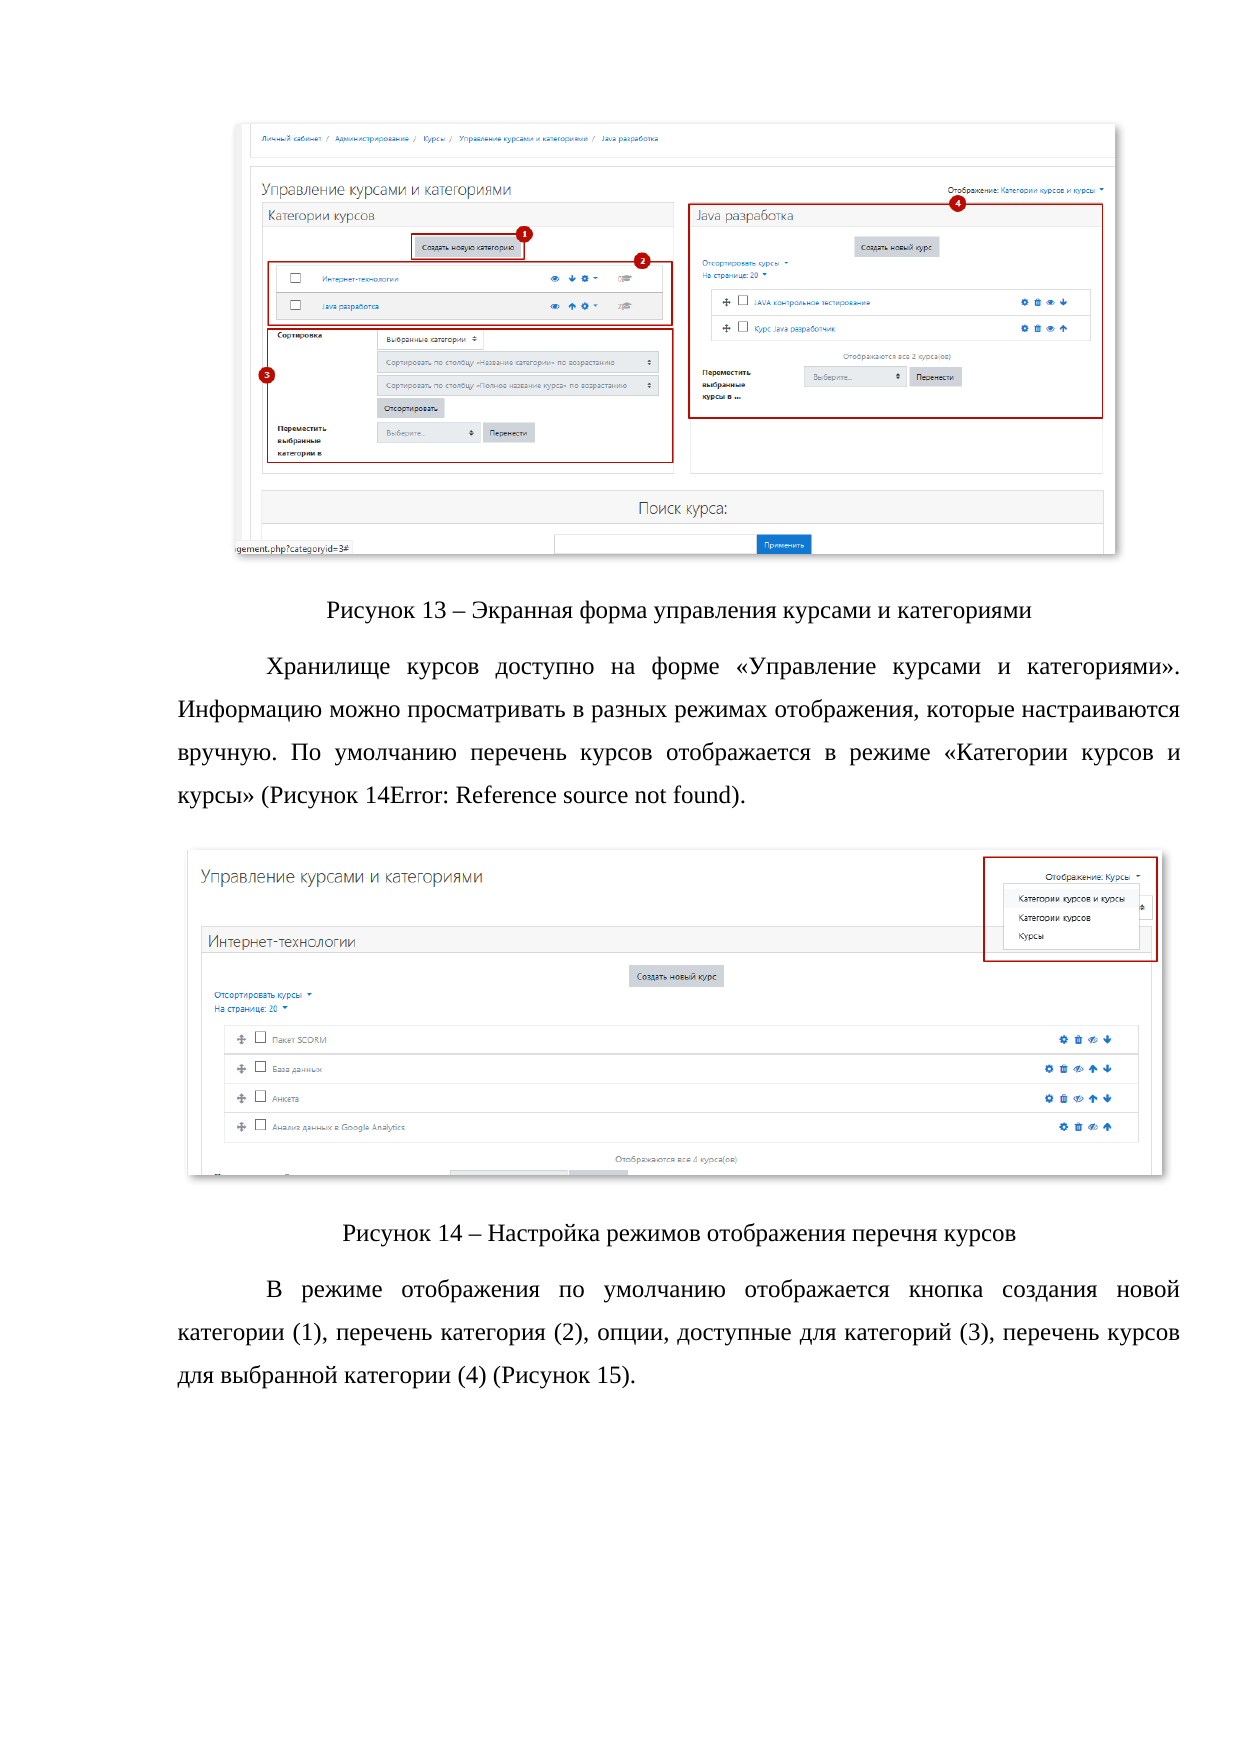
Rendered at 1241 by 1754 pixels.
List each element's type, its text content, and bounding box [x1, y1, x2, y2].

picture [186, 850, 1162, 1175]
text В режиме отображения по умолчанию отображается кнопка создания новой категории (1), перечень категория (2), опции, доступные для категорий (3), перечень курсов для выбранной категории (4) (Рисунок 15). [177, 1274, 1181, 1389]
picture [235, 124, 1116, 554]
title Рисунок 13 – Экранная форма управления курсами и категориями [177, 595, 1181, 624]
title Рисунок 14 – Настройка режимов отображения перечня курсов [177, 1218, 1181, 1247]
